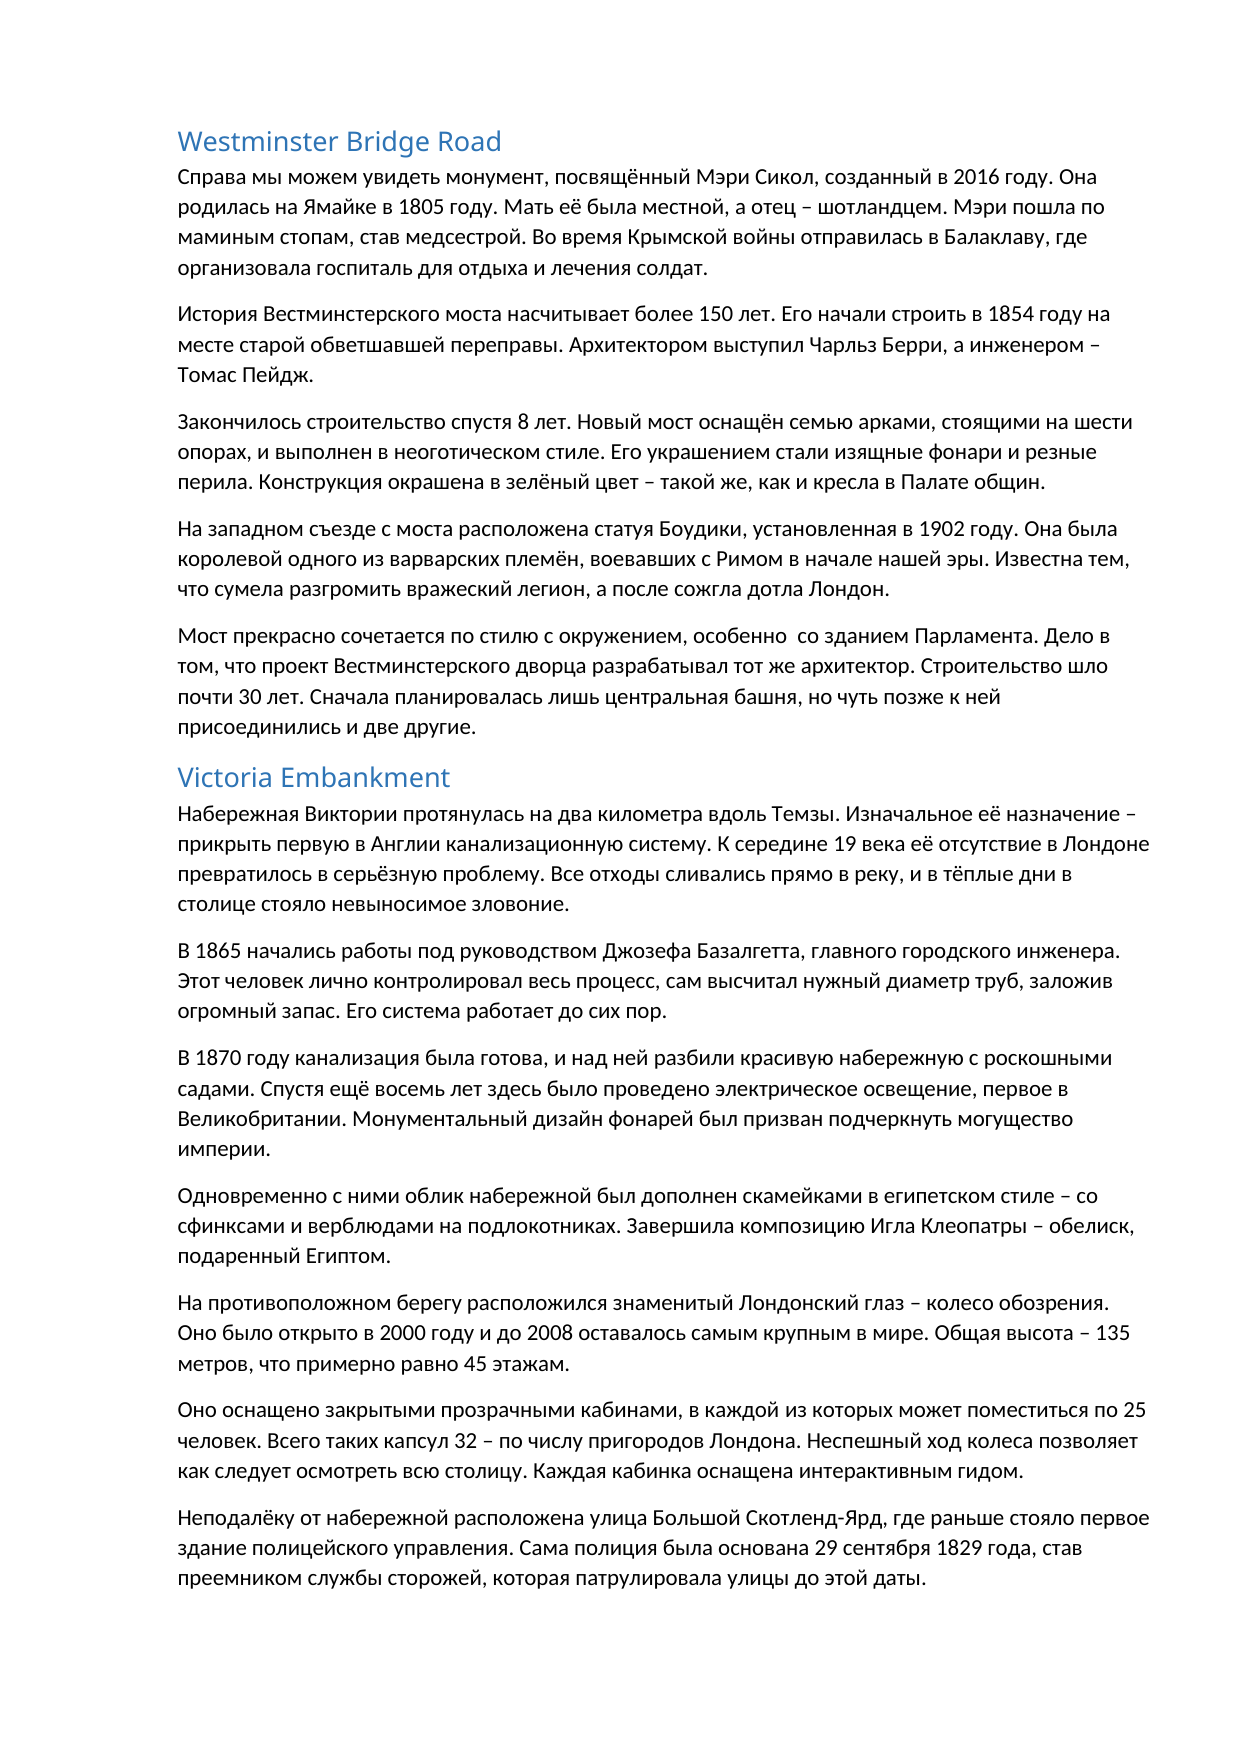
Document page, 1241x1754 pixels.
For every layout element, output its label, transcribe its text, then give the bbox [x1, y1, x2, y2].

text В 1865 начались работы под руководством Джозефа Базалгетта, главного городского инженера. Этот человек лично контролировал весь процесс, сам высчитал нужный диаметр труб, заложив огромный запас. Его система работает до сих пор. [177, 936, 1152, 1025]
text На противоположном берегу расположился знаменитый Лондонский глаз – колесо обозрения. Оно было открыто в 2000 году и до 2008 оставалось самым крупным в мире. Общая высота – 135 метров, что примерно равно 45 этажам. [177, 1288, 1152, 1377]
subtitle Westminster Bridge Road [177, 122, 1152, 159]
subtitle Victoria Embankment [177, 759, 1152, 796]
text Оно оснащено закрытыми прозрачными кабинами, в каждой из которых может поместиться по 25 человек. Всего таких капсул 32 – по числу пригородов Лондона. Неспешный ход колеса позволяет как следует осмотреть всю столицу. Каждая кабинка оснащена интерактивным гидом. [177, 1396, 1152, 1484]
text История Вестминстерского моста насчитывает более 150 лет. Его начали строить в 1854 году на месте старой обветшавшей переправы. Архитектором выступил Чарльз Берри, а инженером – Томас Пейдж. [177, 299, 1152, 388]
text Справа мы можем увидеть монумент, посвящённый Мэри Сикол, созданный в 2016 году. Она родилась на Ямайке в 1805 году. Мать её была местной, а отец – шотландцем. Мэри пошла по маминым стопам, став медсестрой. Во время Крымской войны отправилась в Балаклаву, где организовала госпиталь для отдыха и лечения солдат. [177, 162, 1152, 281]
text Мост прекрасно сочетается по стилю с окружением, особенно со зданием Парламента. Дело в том, что проект Вестминстерского дворца разрабатывал тот же архитектор. Строительство шло почти 30 лет. Сначала планировалась лишь центральная башня, но чуть позже к ней присоединились и две другие. [177, 621, 1152, 740]
text Закончилось строительство спустя 8 лет. Новый мост оснащён семью арками, стоящими на шести опорах, и выполнен в неоготическом стиле. Его украшением стали изящные фонари и резные перила. Конструкция окрашена в зелёный цвет – такой же, как и кресла в Палате общин. [177, 407, 1152, 495]
text Набережная Виктории протянулась на два километра вдоль Темзы. Изначальное её назначение – прикрыть первую в Англии канализационную систему. К середине 19 века её отсутствие в Лондоне превратилось в серьёзную проблему. Все отходы сливались прямо в реку, и в тёплые дни в столице стояло невыносимое зловоние. [177, 799, 1152, 917]
text Одновременно с ними облик набережной был дополнен скамейками в египетском стиле – со сфинксами и верблюдами на подлокотниках. Завершила композицию Игла Клеопатры – обелиск, подаренный Египтом. [177, 1181, 1152, 1269]
text В 1870 году канализация была готова, и над ней разбили красивую набережную с роскошными садами. Спустя ещё восемь лет здесь было проведено электрическое освещение, первое в Великобритании. Монументальный дизайн фонарей был призван подчеркнуть могущество империи. [177, 1043, 1152, 1162]
text На западном съезде с моста расположена статуя Боудики, установленная в 1902 году. Она была королевой одного из варварских племён, воевавших с Римом в начале нашей эры. Известна тем, что сумела разгромить вражеский легион, а после сожгла дотла Лондон. [177, 514, 1152, 603]
text Неподалёку от набережной расположена улица Большой Скотленд-Ярд, где раньше стояло первое здание полицейского управления. Сама полиция была основана 29 сентября 1829 года, став преемником службы сторожей, которая патрулировала улицы до этой даты. [177, 1503, 1152, 1591]
